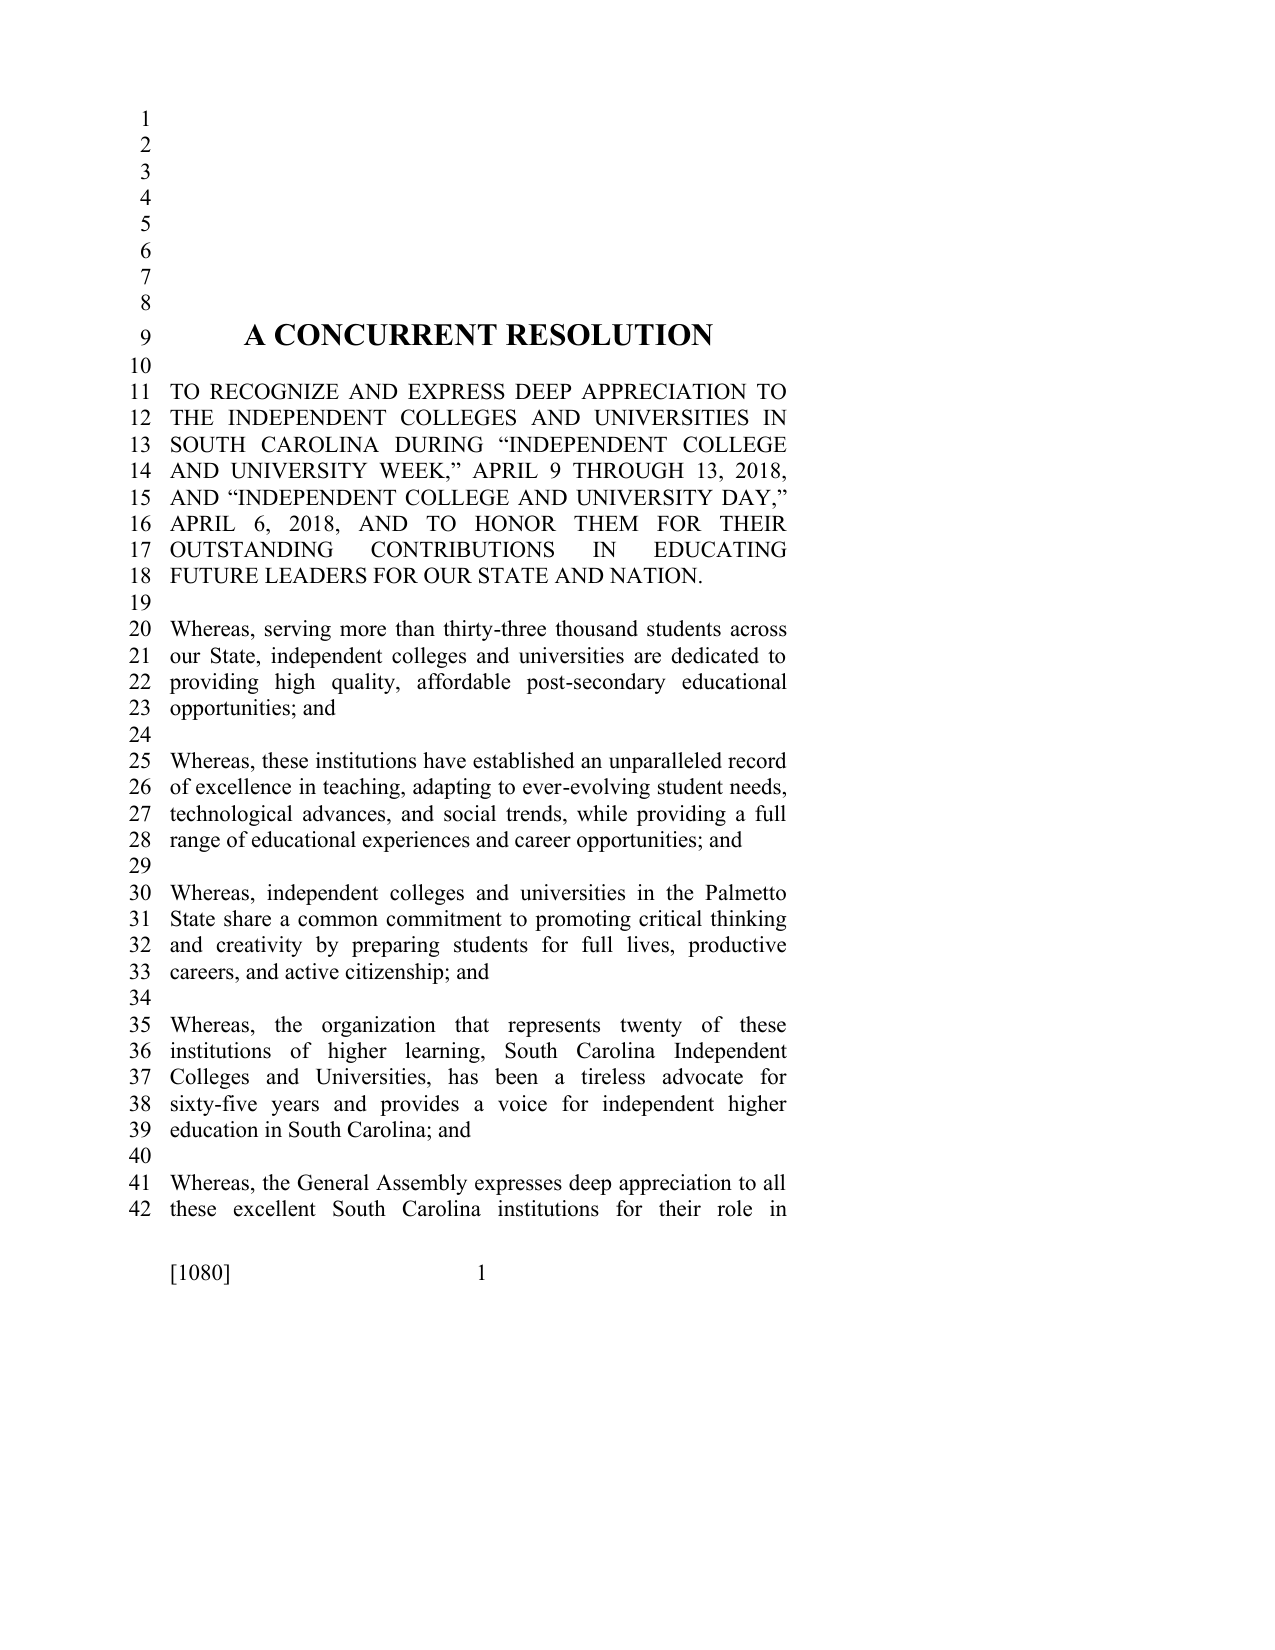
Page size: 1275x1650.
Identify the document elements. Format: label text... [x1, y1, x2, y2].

text Whereas, serving more than thirty-three thousand students across our State, independent colleges and universities are dedicated to providing high quality, affordable post-secondary educational opportunities; and [169, 615, 787, 721]
text Whereas, independent colleges and universities in the Palmetto State share a common commitment to promoting critical thinking and creativity by preparing students for full lives, productive careers, and active citizenship; and [169, 879, 787, 984]
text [169, 1169, 787, 1221]
text Whereas, these institutions have established an unparalleled record of excellence in teaching, adapting to ever-evolving student needs, technological advances, and social trends, while providing a full range of educational experiences and career opportunities; and [169, 747, 787, 852]
text Whereas, the organization that represents twenty of these institutions of higher learning, South Carolina Independent Colleges and Universities, has been a tireless advocate for sixty-five years and provides a voice for independent higher education in South Carolina; and [169, 1011, 787, 1142]
text A CONCURRENT RESOLUTION [169, 316, 787, 352]
text TO RECOGNIZE AND EXPRESS DEEP APPRECIATION TO THE INDEPENDENT COLLEGES AND UNIVERSITIES IN SOUTH CAROLINA DURING “INDEPENDENT COLLEGE AND UNIVERSITY WEEK,” APRIL 9 THROUGH 13, 2018, AND “INDEPENDENT COLLEGE AND UNIVERSITY DAY,” APRIL 6, 2018, AND TO HONOR THEM FOR THEIR OUTSTANDING CONTRIBUTIONS IN EDUCATING FUTURE LEADERS FOR OUR STATE AND NATION. [169, 378, 787, 589]
